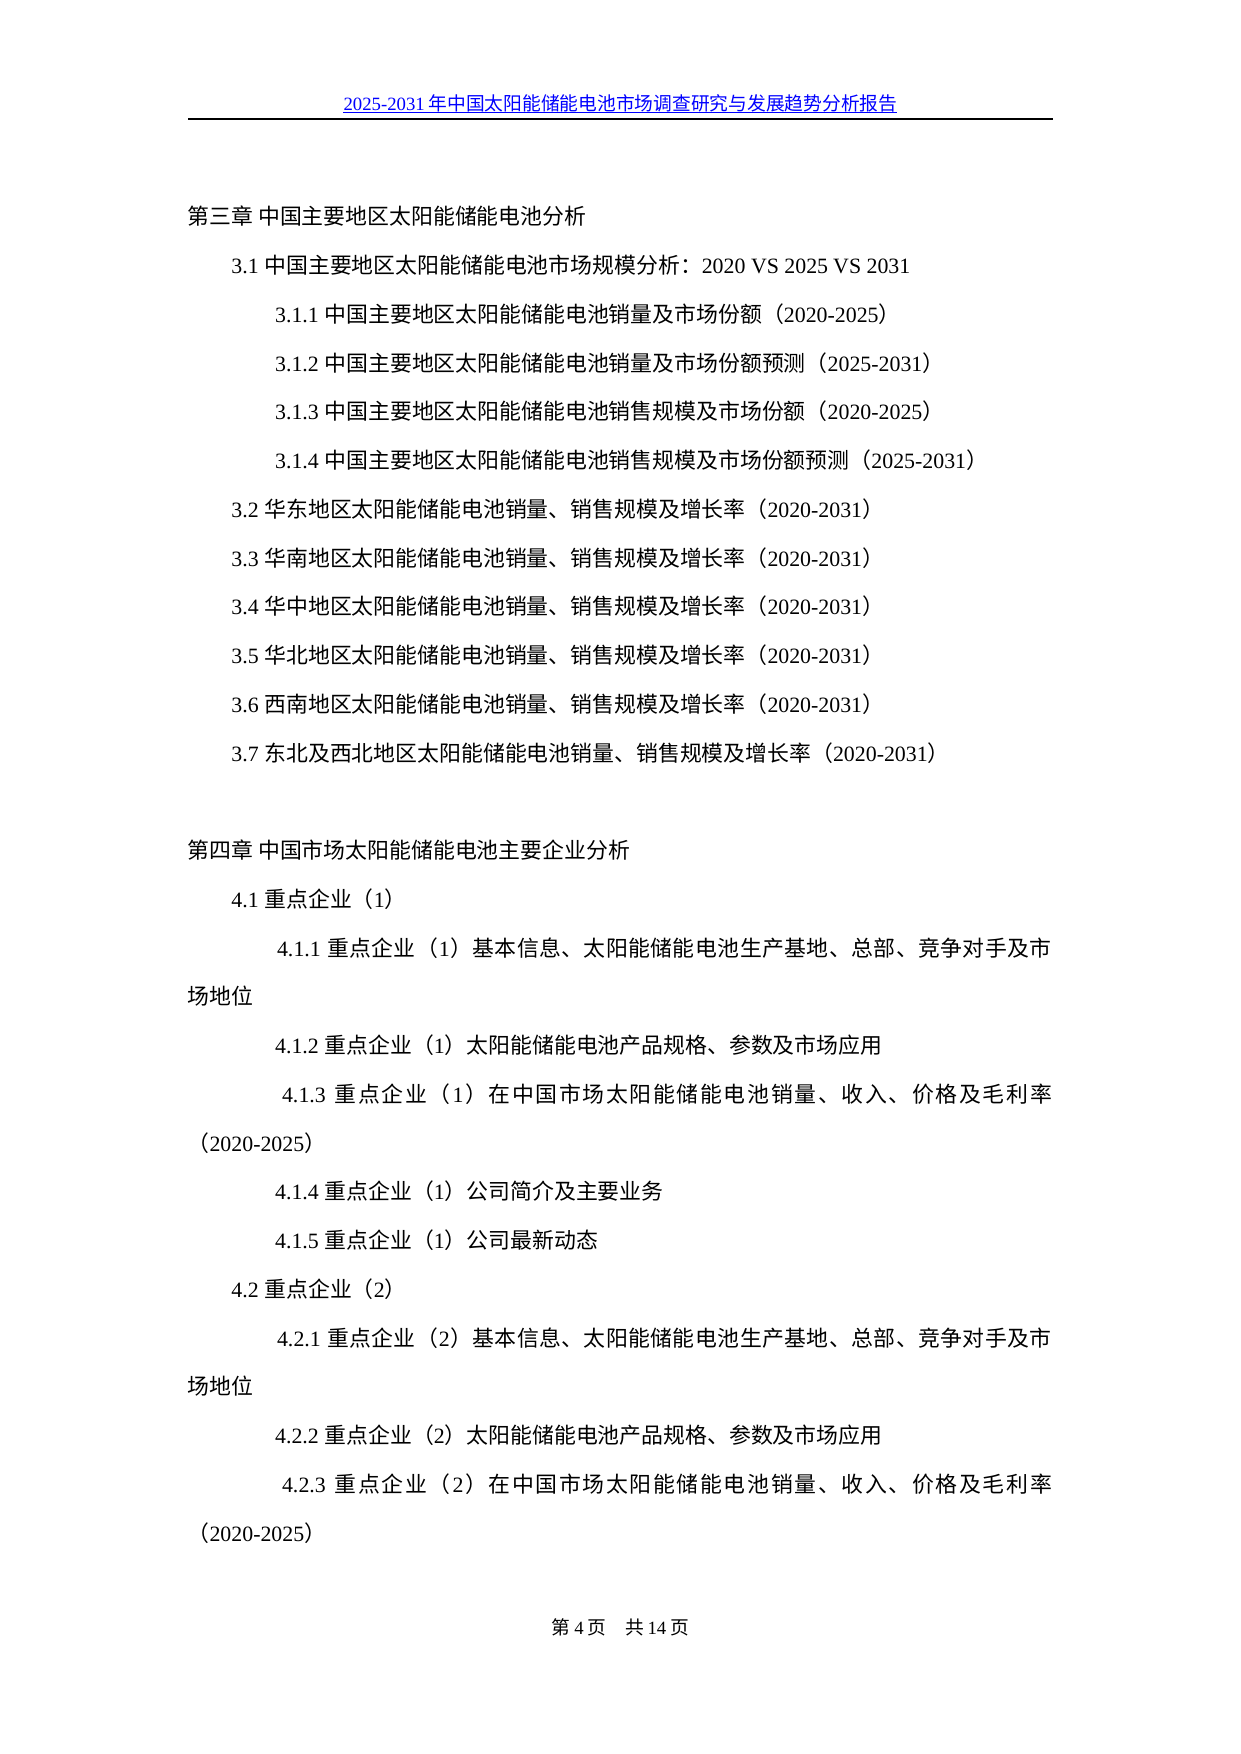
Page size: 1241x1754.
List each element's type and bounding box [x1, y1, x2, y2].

text [187, 150, 1053, 1548]
